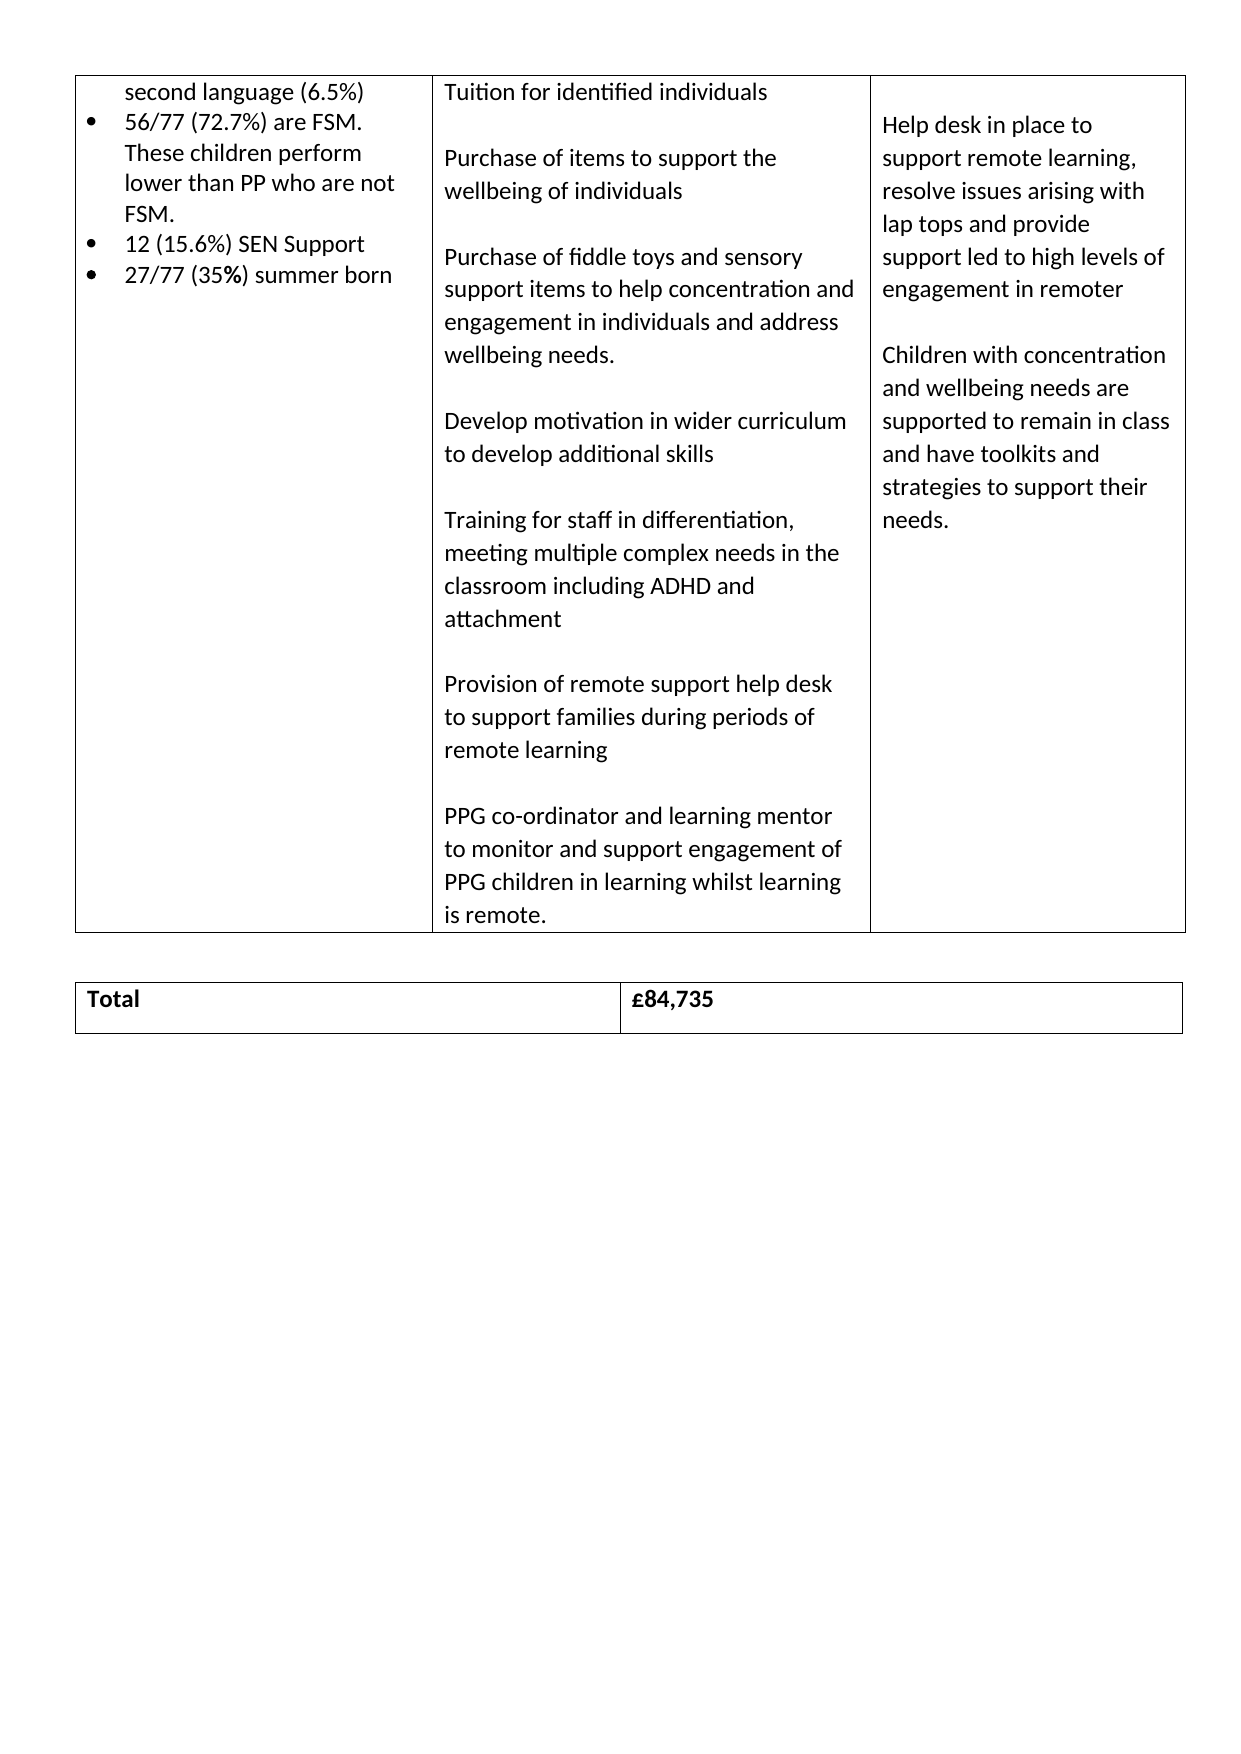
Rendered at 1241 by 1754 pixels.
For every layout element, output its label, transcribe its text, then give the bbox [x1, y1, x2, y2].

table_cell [76, 76, 432, 932]
table_header Total [76, 983, 620, 1032]
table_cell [433, 76, 870, 932]
table_header £84,735 [621, 983, 1182, 1032]
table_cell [871, 76, 1185, 932]
